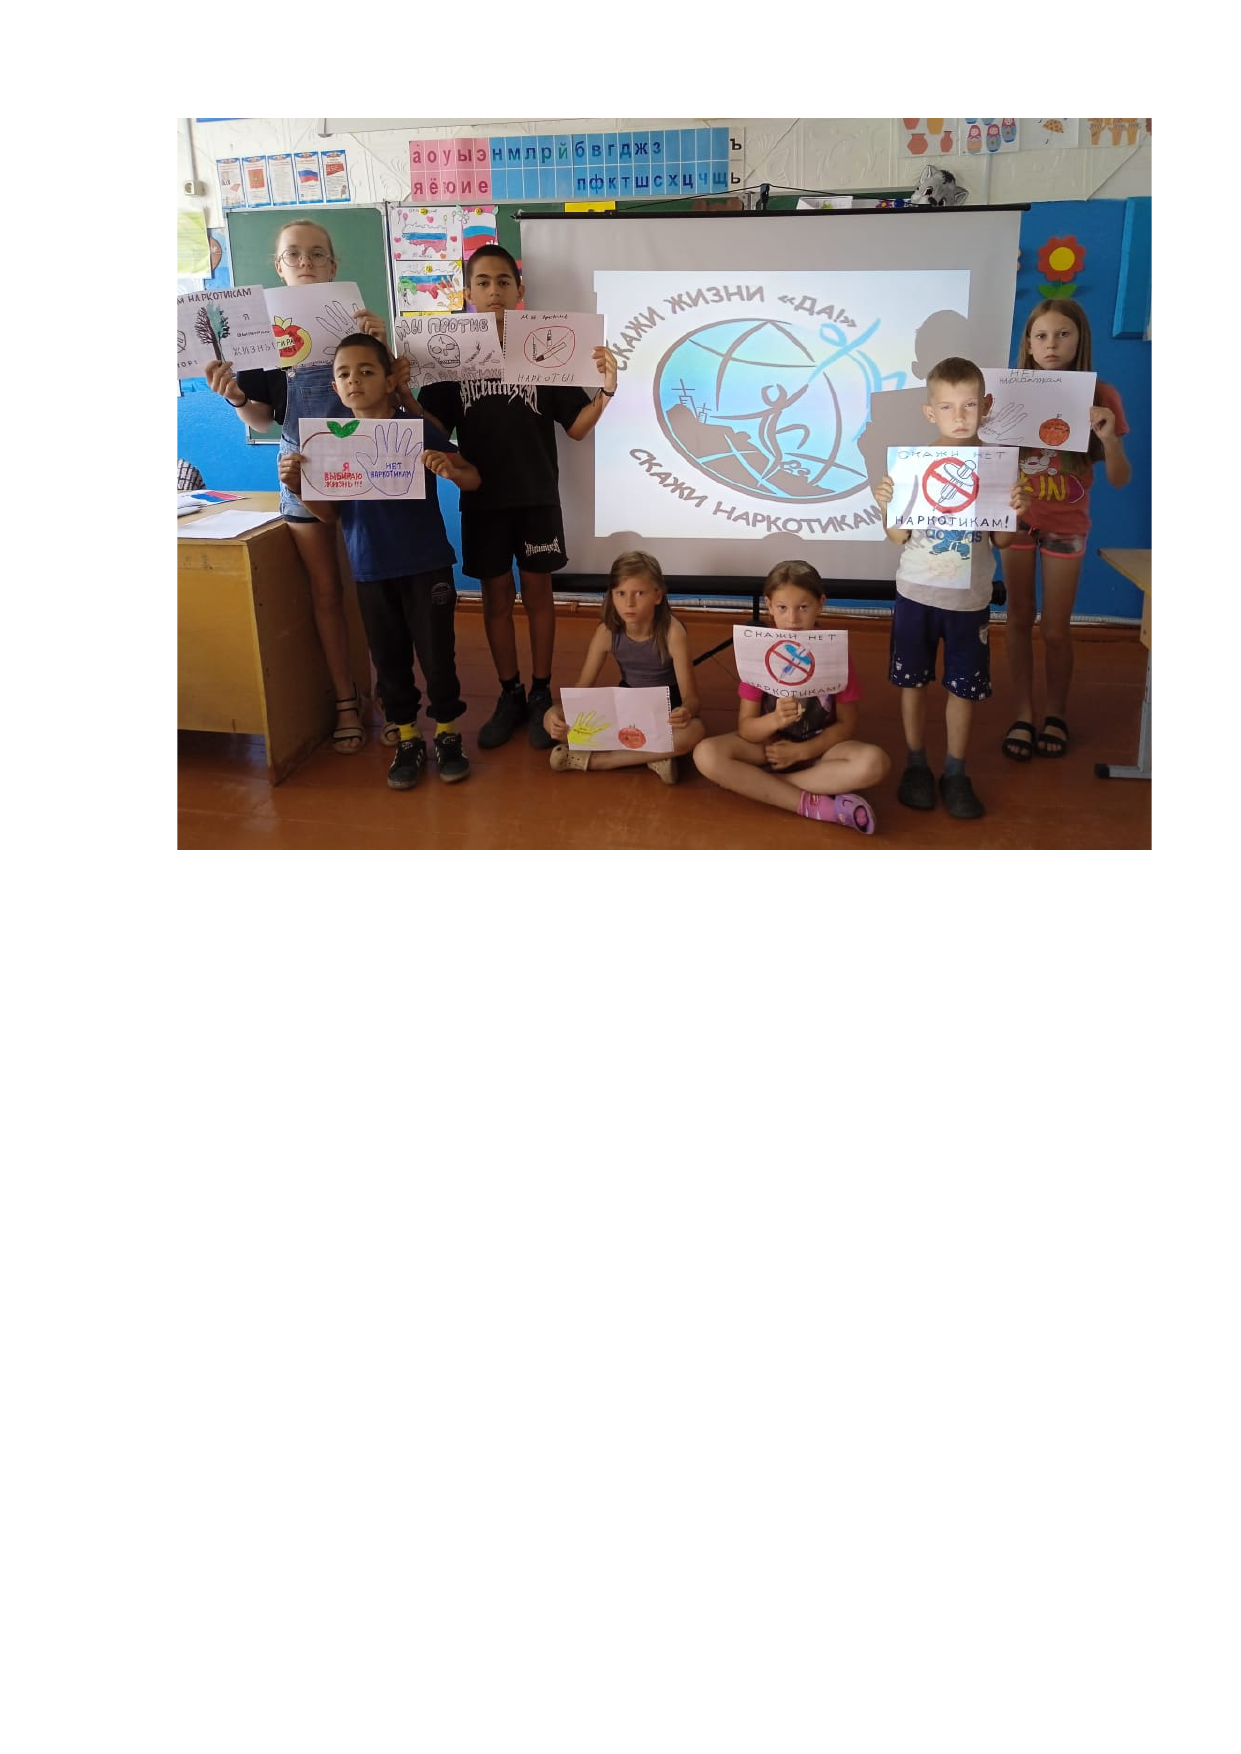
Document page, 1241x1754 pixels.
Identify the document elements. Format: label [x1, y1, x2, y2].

picture [177, 118, 1152, 850]
